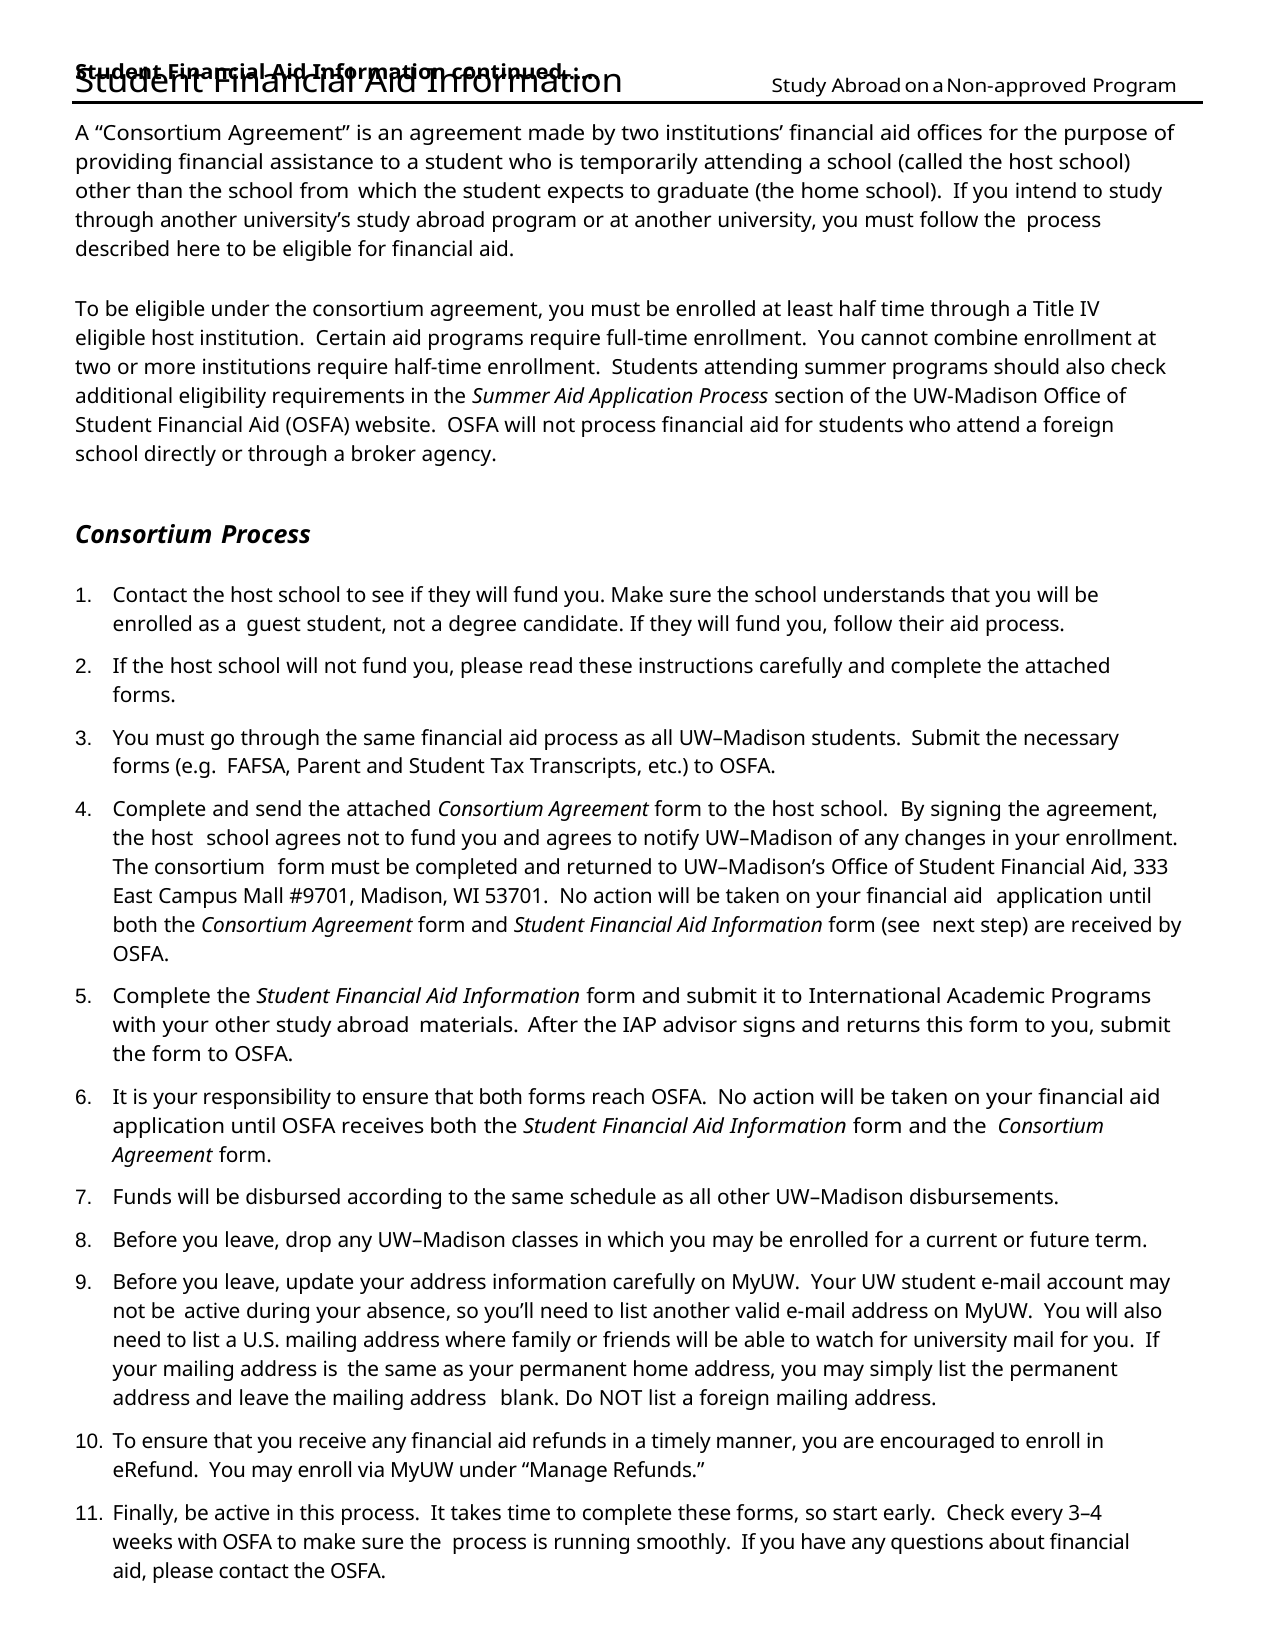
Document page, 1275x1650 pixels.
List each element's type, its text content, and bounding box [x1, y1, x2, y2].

list Finally, be active in this process. It takes time to complete these forms, so start early. Check every 3–4 weeks with OSFA to make sure the process is running smoothly. If you have any questions about financial aid, please contact the OSFA. [75, 1498, 1167, 1584]
list Complete and send the attached Consortium Agreement form to the host school. By signing the agreement, the host school agrees not to fund you and agrees to notify UW–Madison of any changes in your enrollment. The consortium form must be completed and returned to UW–Madison’s Office of Student Financial Aid, 333 East Campus Mall #9701, Madison, WI 53701. No action will be taken on your financial aid application until both the Consortium Agreement form and Student Financial Aid Information form (see next step) are received by OSFA. [75, 794, 1187, 967]
text Student Financial Aid Information continued…… [75, 57, 1174, 86]
list You must go through the same financial aid process as all UW–Madison students. Submit the necessary forms (e.g. FAFSA, Parent and Student Tax Transcripts, etc.) to OSFA. [75, 723, 1167, 780]
text To be eligible under the consortium agreement, you must be enrolled at least half time through a Title IV eligible host institution. Certain aid programs require full-time enrollment. You cannot combine enrollment at two or more institutions require half-time enrollment. Students attending summer programs should also check additional eligibility requirements in the Summer Aid Application Process section of the UW-Madison Office of Student Financial Aid (OSFA) website. OSFA will not process financial aid for students who attend a foreign school directly or through a broker agency. [75, 294, 1174, 467]
text A “Consortium Agreement” is an agreement made by two institutions’ financial aid offices for the purpose of providing financial assistance to a student who is temporarily attending a school (called the host school) other than the school from which the student expects to graduate (the home school). If you intend to study through another university’s study abroad program or at another university, you must follow the process described here to be eligible for financial aid. [75, 118, 1174, 262]
list Contact the host school to see if they will fund you. Make sure the school understands that you will be enrolled as a guest student, not a degree candidate. If they will fund you, follow their aid process. [75, 580, 1174, 637]
text Consortium Process [75, 516, 1223, 550]
list It is your responsibility to ensure that both forms reach OSFA. No action will be taken on your financial aid application until OSFA receives both the Student Financial Aid Information form and the Consortium Agreement form. [75, 1082, 1187, 1168]
list Complete the Student Financial Aid Information form and submit it to International Academic Programs with your other study abroad materials. After the IAP advisor signs and returns this form to you, submit the form to OSFA. [75, 981, 1187, 1068]
list Before you leave, update your address information carefully on MyUW. Your UW student e-mail account may not be active during your absence, so you’ll need to list another valid e-mail address on MyUW. You will also need to list a U.S. mailing address where family or friends will be able to watch for university mail for you. If your mailing address is the same as your permanent home address, you may simply list the permanent address and leave the mailing address blank. Do NOT list a foreign mailing address. [75, 1267, 1187, 1412]
list If the host school will not fund you, please read these instructions carefully and complete the attached forms. [75, 651, 1131, 708]
list Before you leave, drop any UW–Madison classes in which you may be enrolled for a current or future term. [75, 1225, 1223, 1253]
list To ensure that you receive any financial aid refunds in a timely manner, you are encouraged to enroll in eRefund. You may enroll via MyUW under “Manage Refunds.” [75, 1426, 1187, 1484]
list Funds will be disbursed according to the same schedule as all other UW–Madison disbursements. [75, 1182, 1223, 1211]
